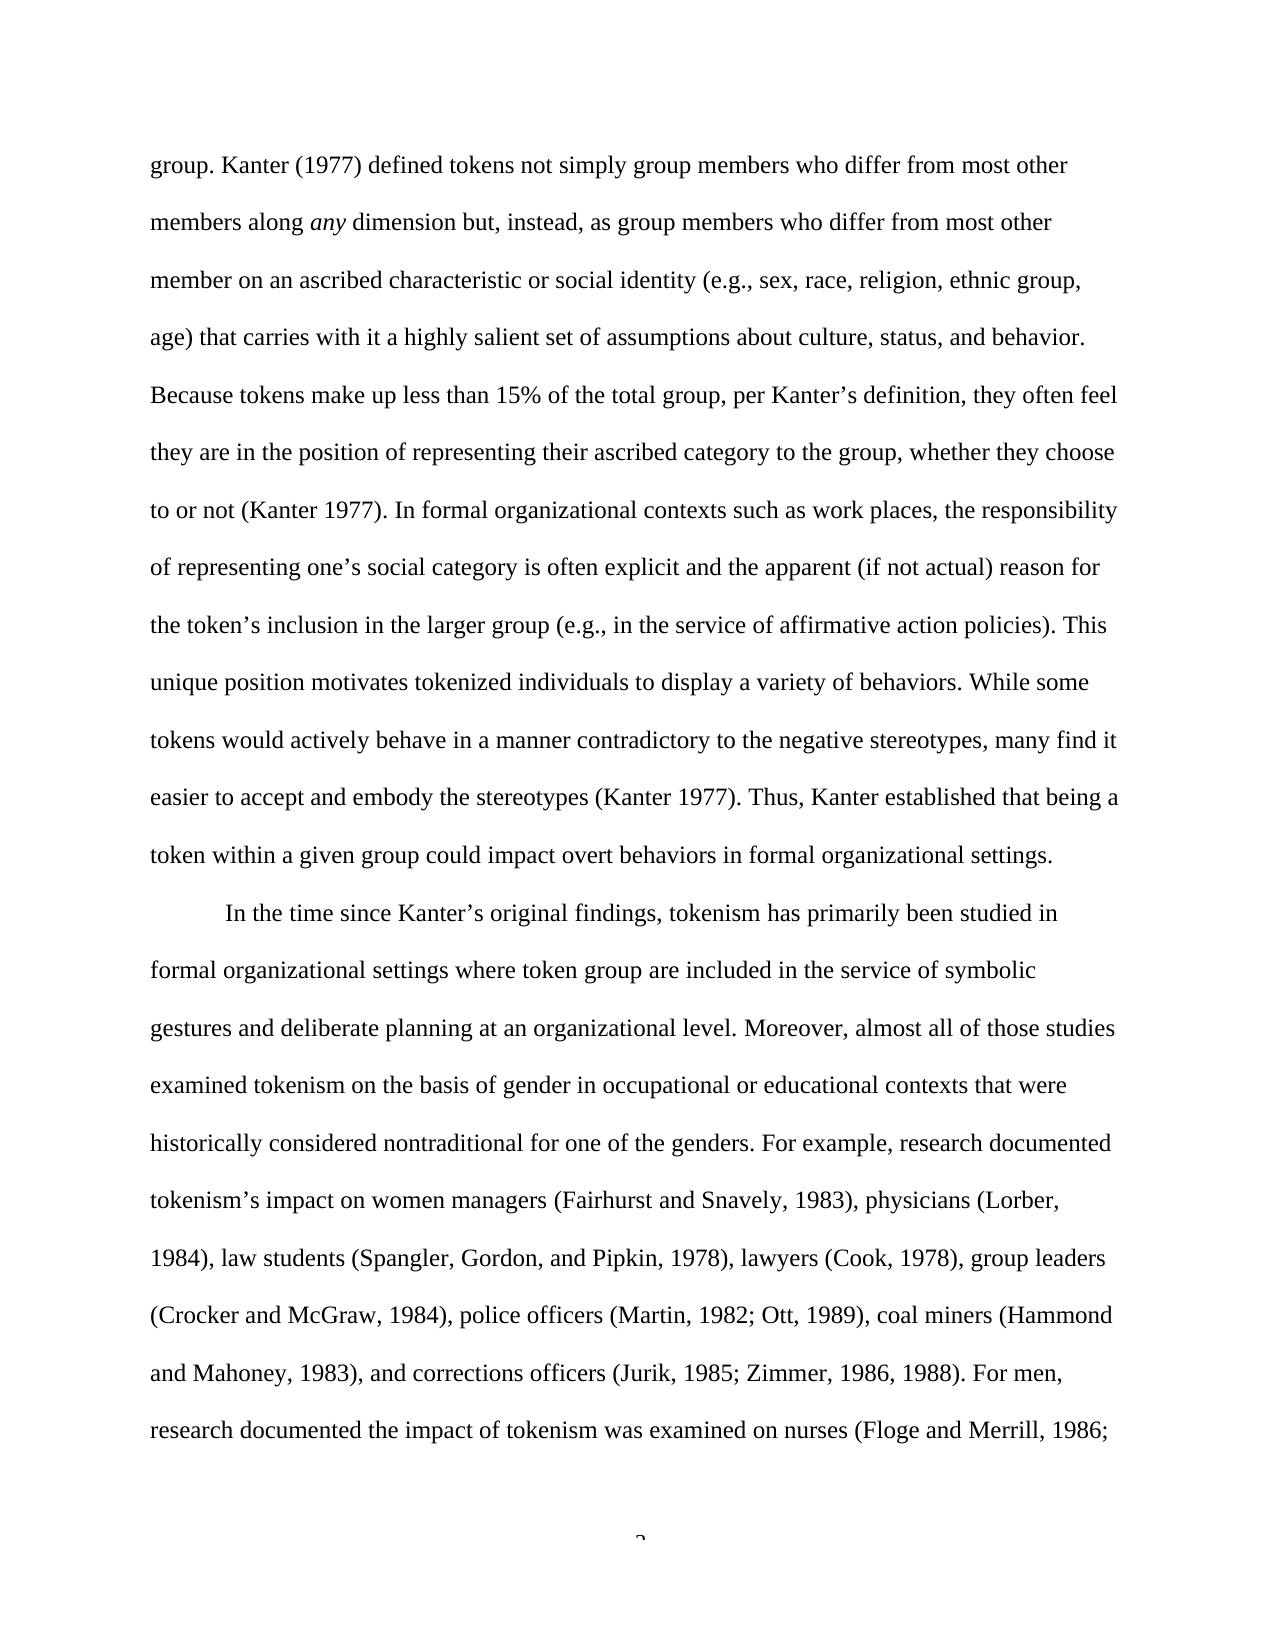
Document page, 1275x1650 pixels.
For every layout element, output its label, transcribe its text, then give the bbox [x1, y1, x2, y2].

text group. Kanter (1977) defined tokens not simply group members who differ from most other members along any dimension but, instead, as group members who differ from most other member on an ascribed characteristic or social identity (e.g., sex, race, religion, ethnic group, age) that carries with it a highly salient set of assumptions about culture, status, and behavior. Because tokens make up less than 15% of the total group, per Kanter’s definition, they often feel they are in the position of representing their ascribed category to the group, whether they choose to or not (Kanter 1977). In formal organizational contexts such as work places, the responsibility of representing one’s social category is often explicit and the apparent (if not actual) reason for the token’s inclusion in the larger group (e.g., in the service of affirmative action policies). This unique position motivates tokenized individuals to display a variety of behaviors. While some tokens would actively behave in a manner contradictory to the negative stereotypes, many find it easier to accept and embody the stereotypes (Kanter 1977). Thus, Kanter established that being a token within a given group could impact overt behaviors in formal organizational settings. [150, 150, 1121, 869]
text In the time since Kanter’s original findings, tokenism has primarily been studied in formal organizational settings where token group are included in the service of symbolic gestures and deliberate planning at an organizational level. Moreover, almost all of those studies examined tokenism on the basis of gender in occupational or educational contexts that were historically considered nontraditional for one of the genders. For example, research documented tokenism’s impact on women managers (Fairhurst and Snavely, 1983), physicians (Lorber, 1984), law students (Spangler, Gordon, and Pipkin, 1978), lawyers (Cook, 1978), group leaders (Crocker and McGraw, 1984), police officers (Martin, 1982; Ott, 1989), coal miners (Hammond and Mahoney, 1983), and corrections officers (Jurik, 1985; Zimmer, 1986, 1988). For men, research documented the impact of tokenism was examined on nurses (Floge and Merrill, 1986; [150, 898, 1124, 1444]
